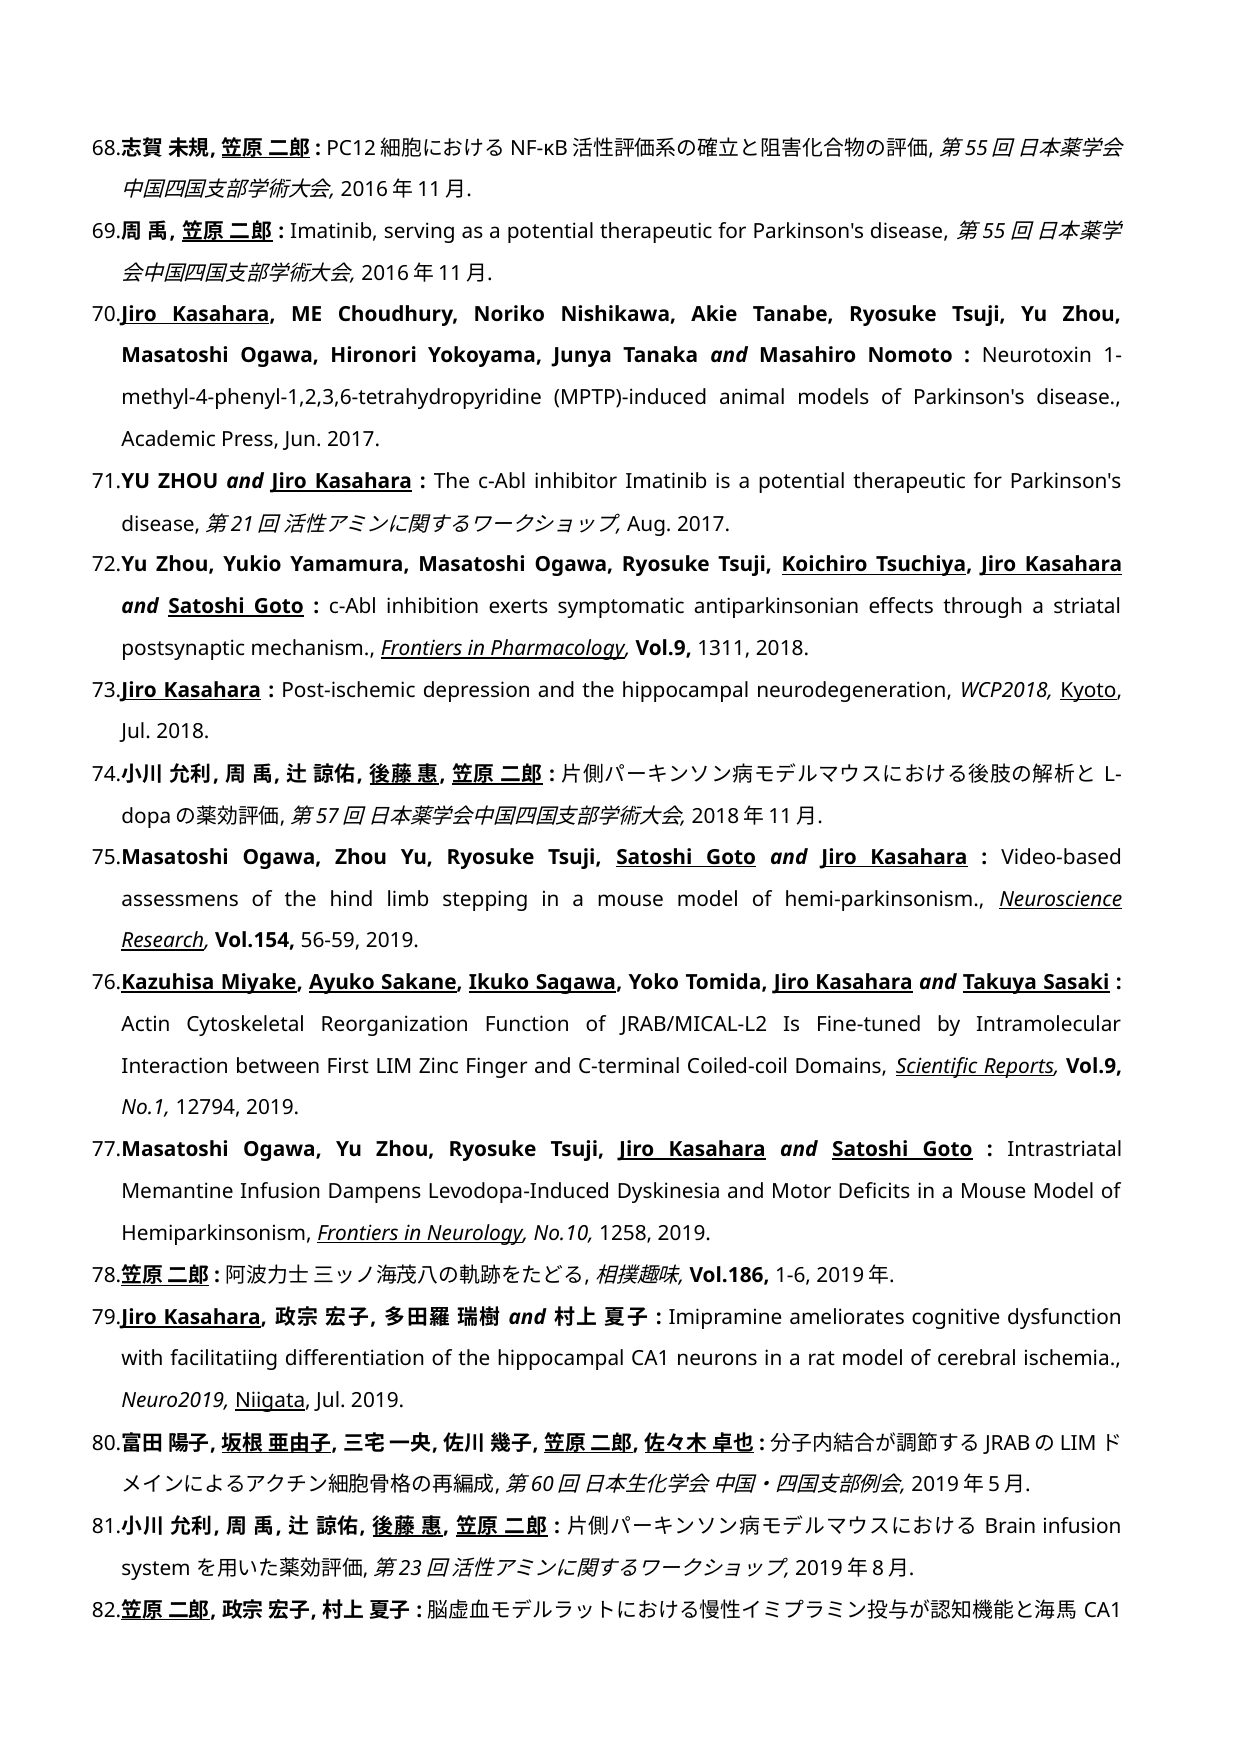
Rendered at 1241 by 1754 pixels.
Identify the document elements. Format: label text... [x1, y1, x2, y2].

list Jiro Kasahara, ME Choudhury, Noriko Nishikawa, Akie Tanabe, Ryosuke Tsuji, Yu Zhou, Masatoshi Ogawa, Hironori Yokoyama, Junya Tanaka and Masahiro Nomoto : Neurotoxin 1-methyl-4-phenyl-1,2,3,6-tetrahydropyridine (MPTP)-induced animal models of Parkinson's disease., Academic Press, Jun. 2017. [92, 292, 1122, 459]
list 小川 允利, 周 禹, 辻 諒佑, 後藤 惠, 笠原 二郎 : 片側パーキンソン病モデルマウスにおける Brain infusion system を用いた薬効評価, 第23回 活性アミンに関するワークショップ, 2019年8月. [92, 1503, 1122, 1587]
list 志賀 未規, 笠原 二郎 : PC12細胞におけるNF-κB活性評価系の確立と阻害化合物の評価, 第55回 日本薬学会中国四国支部学術大会, 2016年11月. [92, 125, 1122, 209]
list Kazuhisa Miyake, Ayuko Sakane, Ikuko Sagawa, Yoko Tomida, Jiro Kasahara and Takuya Sasaki : Actin Cytoskeletal Reorganization Function of JRAB/MICAL-L2 Is Fine-tuned by Intramolecular Interaction between First LIM Zinc Finger and C-terminal Coiled-coil Domains, Scientific Reports, Vol.9, No.1, 12794, 2019. [92, 961, 1122, 1128]
list Jiro Kasahara, 政宗 宏子, 多田羅 瑞樹 and 村上 夏子 : Imipramine ameliorates cognitive dysfunction with facilitatiing differentiation of the hippocampal CA1 neurons in a rat model of cerebral ischemia., Neuro2019, Niigata, Jul. 2019. [92, 1295, 1122, 1420]
list Jiro Kasahara : Post-ischemic depression and the hippocampal neurodegeneration, WCP2018, Kyoto, Jul. 2018. [92, 668, 1122, 752]
list 笠原 二郎 : 阿波力士 三ッノ海茂八の軌跡をたどる, 相撲趣味, Vol.186, 1-6, 2019年. [92, 1253, 1122, 1295]
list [92, 1587, 1122, 1629]
list Masatoshi Ogawa, Yu Zhou, Ryosuke Tsuji, Jiro Kasahara and Satoshi Goto : Intrastriatal Memantine Infusion Dampens Levodopa-Induced Dyskinesia and Motor Deficits in a Mouse Model of Hemiparkinsonism, Frontiers in Neurology, No.10, 1258, 2019. [92, 1128, 1122, 1253]
list 周 禹, 笠原 二郎 : Imatinib, serving as a potential therapeutic for Parkinson's disease, 第55回 日本薬学会中国四国支部学術大会, 2016年11月. [92, 209, 1122, 292]
list Masatoshi Ogawa, Zhou Yu, Ryosuke Tsuji, Satoshi Goto and Jiro Kasahara : Video-based assessmens of the hind limb stepping in a mouse model of hemi-parkinsonism., Neuroscience Research, Vol.154, 56-59, 2019. [92, 835, 1122, 961]
list 富田 陽子, 坂根 亜由子, 三宅 一央, 佐川 幾子, 笠原 二郎, 佐々木 卓也 : 分子内結合が調節するJRABのLIMドメインによるアクチン細胞骨格の再編成, 第60回 日本生化学会 中国・四国支部例会, 2019年5月. [92, 1420, 1122, 1503]
list 小川 允利, 周 禹, 辻 諒佑, 後藤 惠, 笠原 二郎 : 片側パーキンソン病モデルマウスにおける後肢の解析とL-dopaの薬効評価, 第57回 日本薬学会中国四国支部学術大会, 2018年11月. [92, 752, 1122, 835]
list Yu Zhou, Yukio Yamamura, Masatoshi Ogawa, Ryosuke Tsuji, Koichiro Tsuchiya, Jiro Kasahara and Satoshi Goto : c-Abl inhibition exerts symptomatic antiparkinsonian effects through a striatal postsynaptic mechanism., Frontiers in Pharmacology, Vol.9, 1311, 2018. [92, 543, 1122, 668]
list YU ZHOU and Jiro Kasahara : The c-Abl inhibitor Imatinib is a potential therapeutic for Parkinson's disease, 第21回 活性アミンに関するワークショップ, Aug. 2017. [92, 459, 1122, 543]
